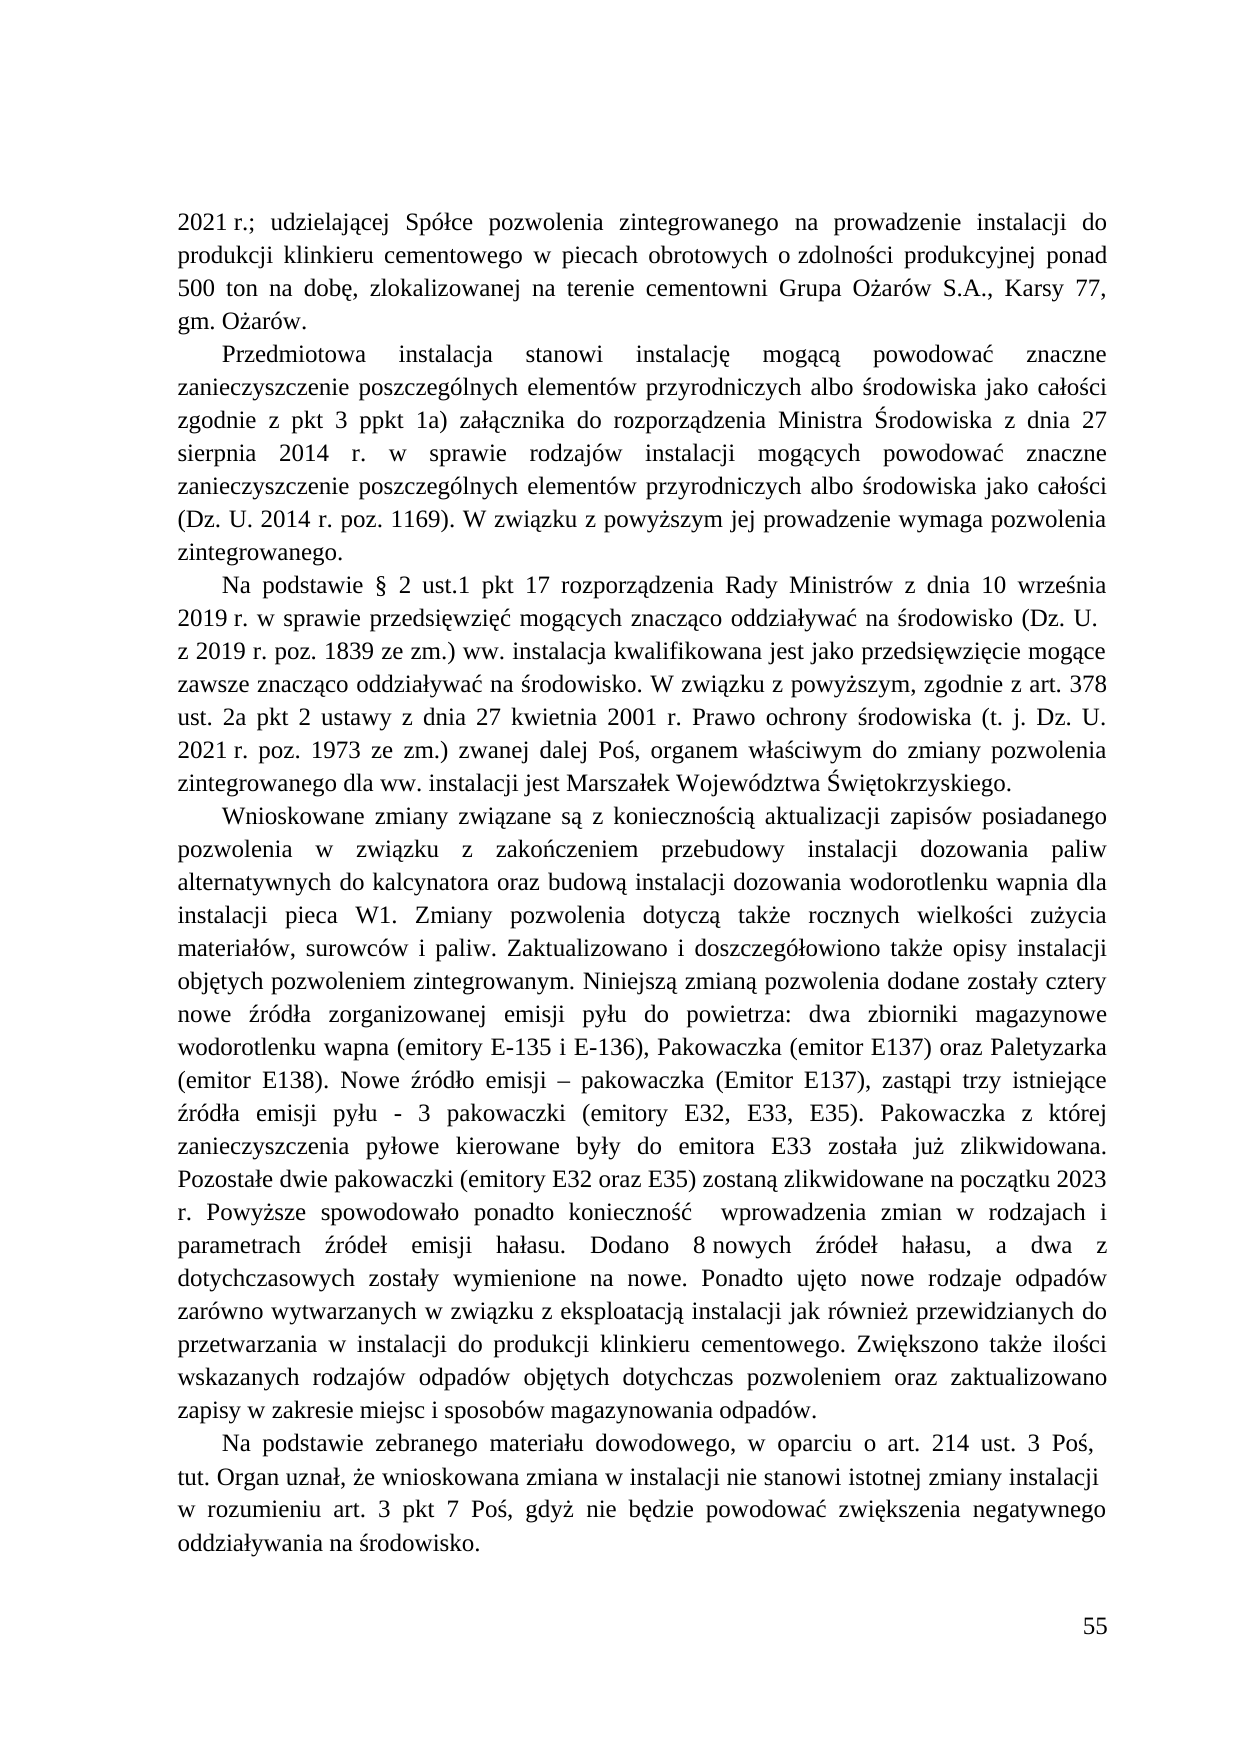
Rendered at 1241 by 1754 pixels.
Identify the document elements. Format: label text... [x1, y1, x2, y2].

text Na podstawie zebranego materiału dowodowego, w oparciu o art. 214 ust. 3 Poś, tut. Organ uznał, że wnioskowana zmiana w instalacji nie stanowi istotnej zmiany instalacji w rozumieniu art. 3 pkt 7 Poś, gdyż nie będzie powodować zwiększenia negatywnego oddziaływania na środowisko. [177, 1428, 1107, 1556]
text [177, 207, 1107, 334]
text Przedmiotowa instalacja stanowi instalację mogącą powodować znaczne zanieczyszczenie poszczególnych elementów przyrodniczych albo środowiska jako całości zgodnie z pkt 3 ppkt 1a) załącznika do rozporządzenia Ministra Środowiska z dnia 27 sierpnia 2014 r. w sprawie rodzajów instalacji mogących powodować znaczne zanieczyszczenie poszczególnych elementów przyrodniczych albo środowiska jako całości (Dz. U. 2014 r. poz. 1169). W związku z powyższym jej prowadzenie wymaga pozwolenia zintegrowanego. [177, 339, 1107, 566]
text Wnioskowane zmiany związane są z koniecznością aktualizacji zapisów posiadanego pozwolenia w związku z zakończeniem przebudowy instalacji dozowania paliw alternatywnych do kalcynatora oraz budową instalacji dozowania wodorotlenku wapnia dla instalacji pieca W1. Zmiany pozwolenia dotyczą także rocznych wielkości zużycia materiałów, surowców i paliw. Zaktualizowano i doszczegółowiono także opisy instalacji objętych pozwoleniem zintegrowanym. Niniejszą zmianą pozwolenia dodane zostały cztery nowe źródła zorganizowanej emisji pyłu do powietrza: dwa zbiorniki magazynowe wodorotlenku wapna (emitory E-135 i E-136), Pakowaczka (emitor E137) oraz Paletyzarka (emitor E138). Nowe źródło emisji – pakowaczka (Emitor E137), zastąpi trzy istniejące źródła emisji pyłu - 3 pakowaczki (emitory E32, E33, E35). Pakowaczka z której zanieczyszczenia pyłowe kierowane były do emitora E33 została już zlikwidowana. Pozostałe dwie pakowaczki (emitory E32 oraz E35) zostaną zlikwidowane na początku 2023 r. Powyższe spowodowało ponadto konieczność wprowadzenia zmian w rodzajach i parametrach źródeł emisji hałasu. Dodano 8 nowych źródeł hałasu, a dwa z dotychczasowych zostały wymienione na nowe. Ponadto ujęto nowe rodzaje odpadów zarówno wytwarzanych w związku z eksploatacją instalacji jak również przewidzianych do przetwarzania w instalacji do produkcji klinkieru cementowego. Zwiększono także ilości wskazanych rodzajów odpadów objętych dotychczas pozwoleniem oraz zaktualizowano zapisy w zakresie miejsc i sposobów magazynowania odpadów. [177, 801, 1107, 1424]
text Na podstawie § 2 ust.1 pkt 17 rozporządzenia Rady Ministrów z dnia 10 września 2019 r. w sprawie przedsięwzięć mogących znacząco oddziaływać na środowisko (Dz. U. z 2019 r. poz. 1839 ze zm.) ww. instalacja kwalifikowana jest jako przedsięwzięcie mogące zawsze znacząco oddziaływać na środowisko. W związku z powyższym, zgodnie z art. 378 ust. 2a pkt 2 ustawy z dnia 27 kwietnia 2001 r. Prawo ochrony środowiska (t. j. Dz. U. 2021 r. poz. 1973 ze zm.) zwanej dalej Poś, organem właściwym do zmiany pozwolenia zintegrowanego dla ww. instalacji jest Marszałek Województwa Świętokrzyskiego. [177, 570, 1107, 797]
